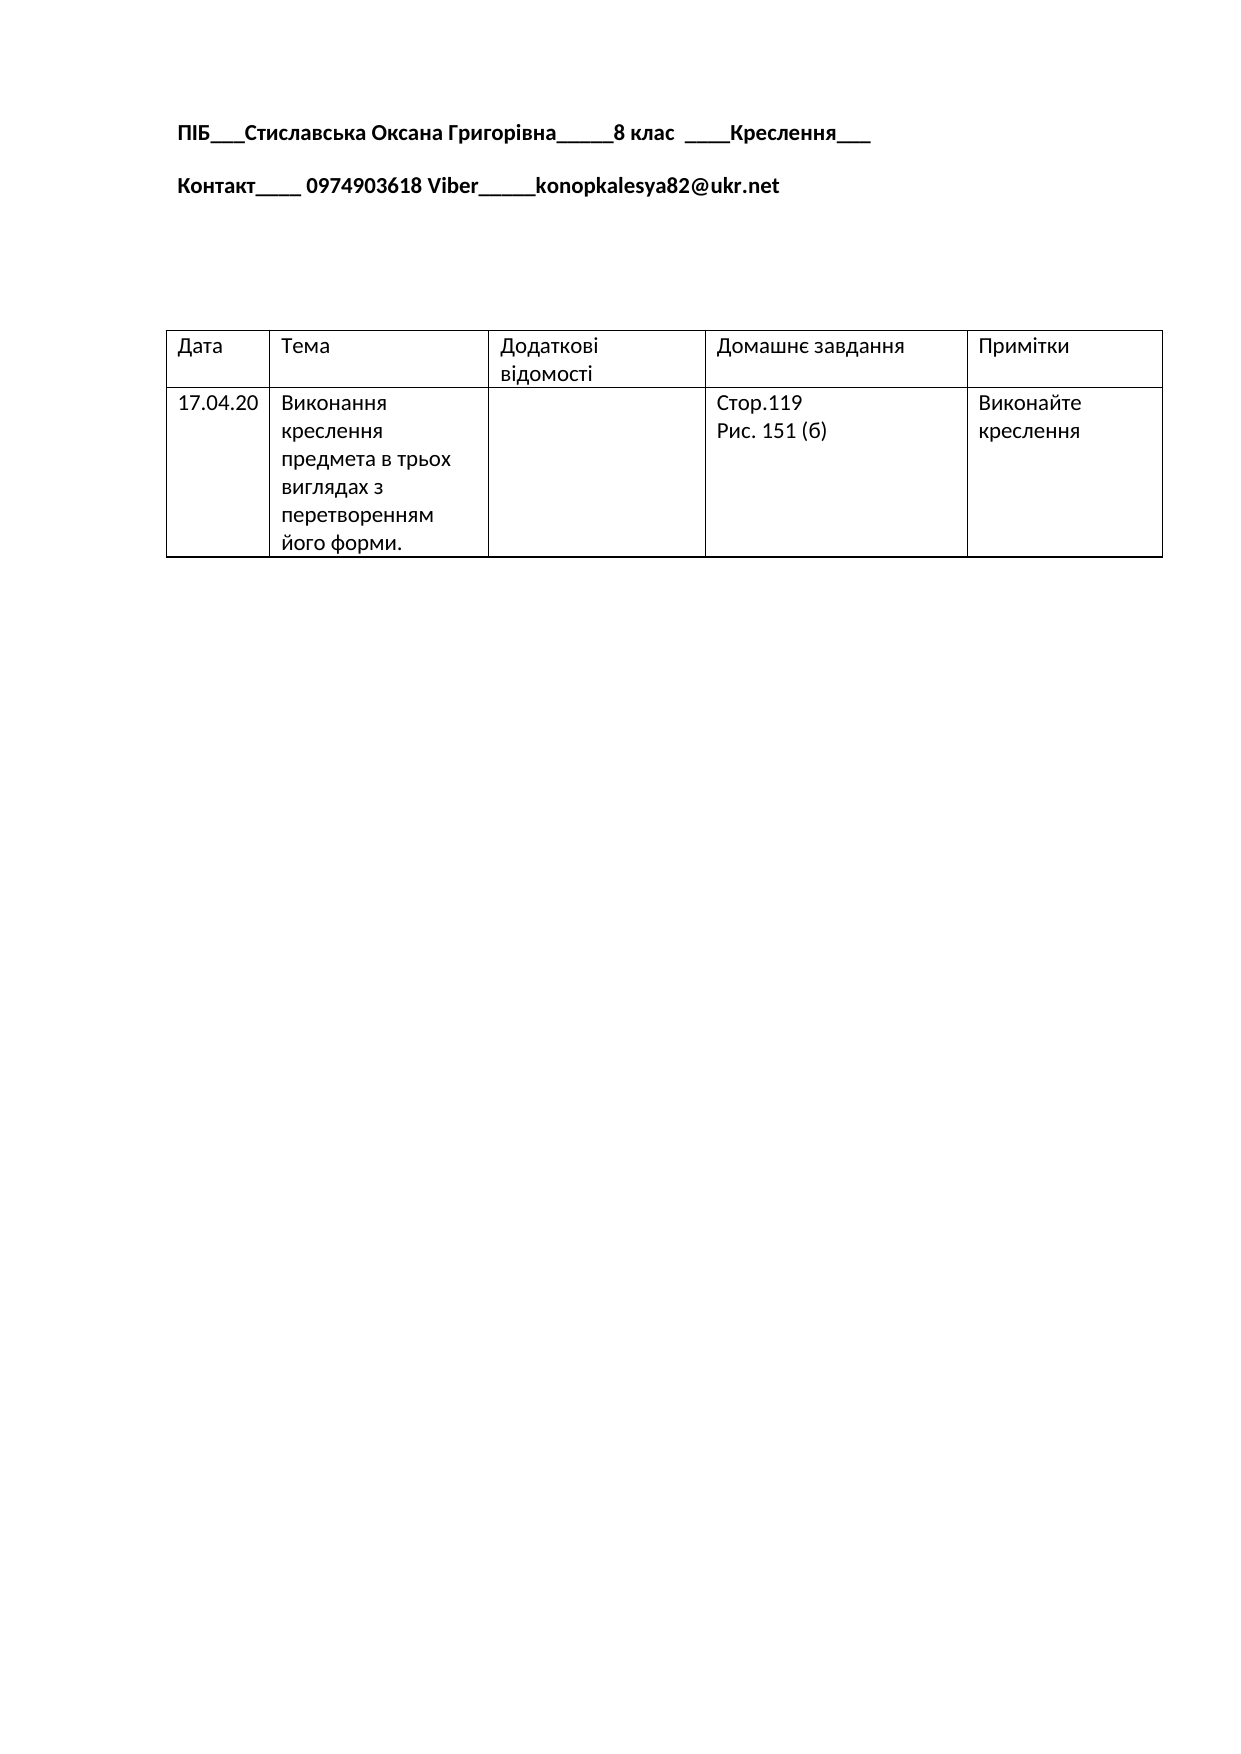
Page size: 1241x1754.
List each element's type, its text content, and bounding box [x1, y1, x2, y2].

table_header Дата [167, 331, 269, 387]
table_cell Стор.119 Рис. 151 (б) [706, 388, 967, 556]
table_cell Виконання креслення предмета в трьох виглядах з перетворенням його форми. [270, 388, 488, 556]
table_header Тема [270, 331, 488, 387]
table_header Додаткові відомості [489, 331, 705, 387]
table_cell Виконайте креслення [968, 388, 1162, 556]
table_header Домашнє завдання [706, 331, 967, 387]
table_cell [489, 388, 705, 556]
text Контакт____ 0974903618 Viber_____konopkalesya82@ukr.net [177, 171, 1152, 199]
text ПІБ___Стиславська Оксана Григорівна_____8 клас ____Креслення___ [177, 118, 1152, 146]
table_header Примітки [968, 331, 1162, 387]
table_cell 17.04.20 [167, 388, 269, 556]
